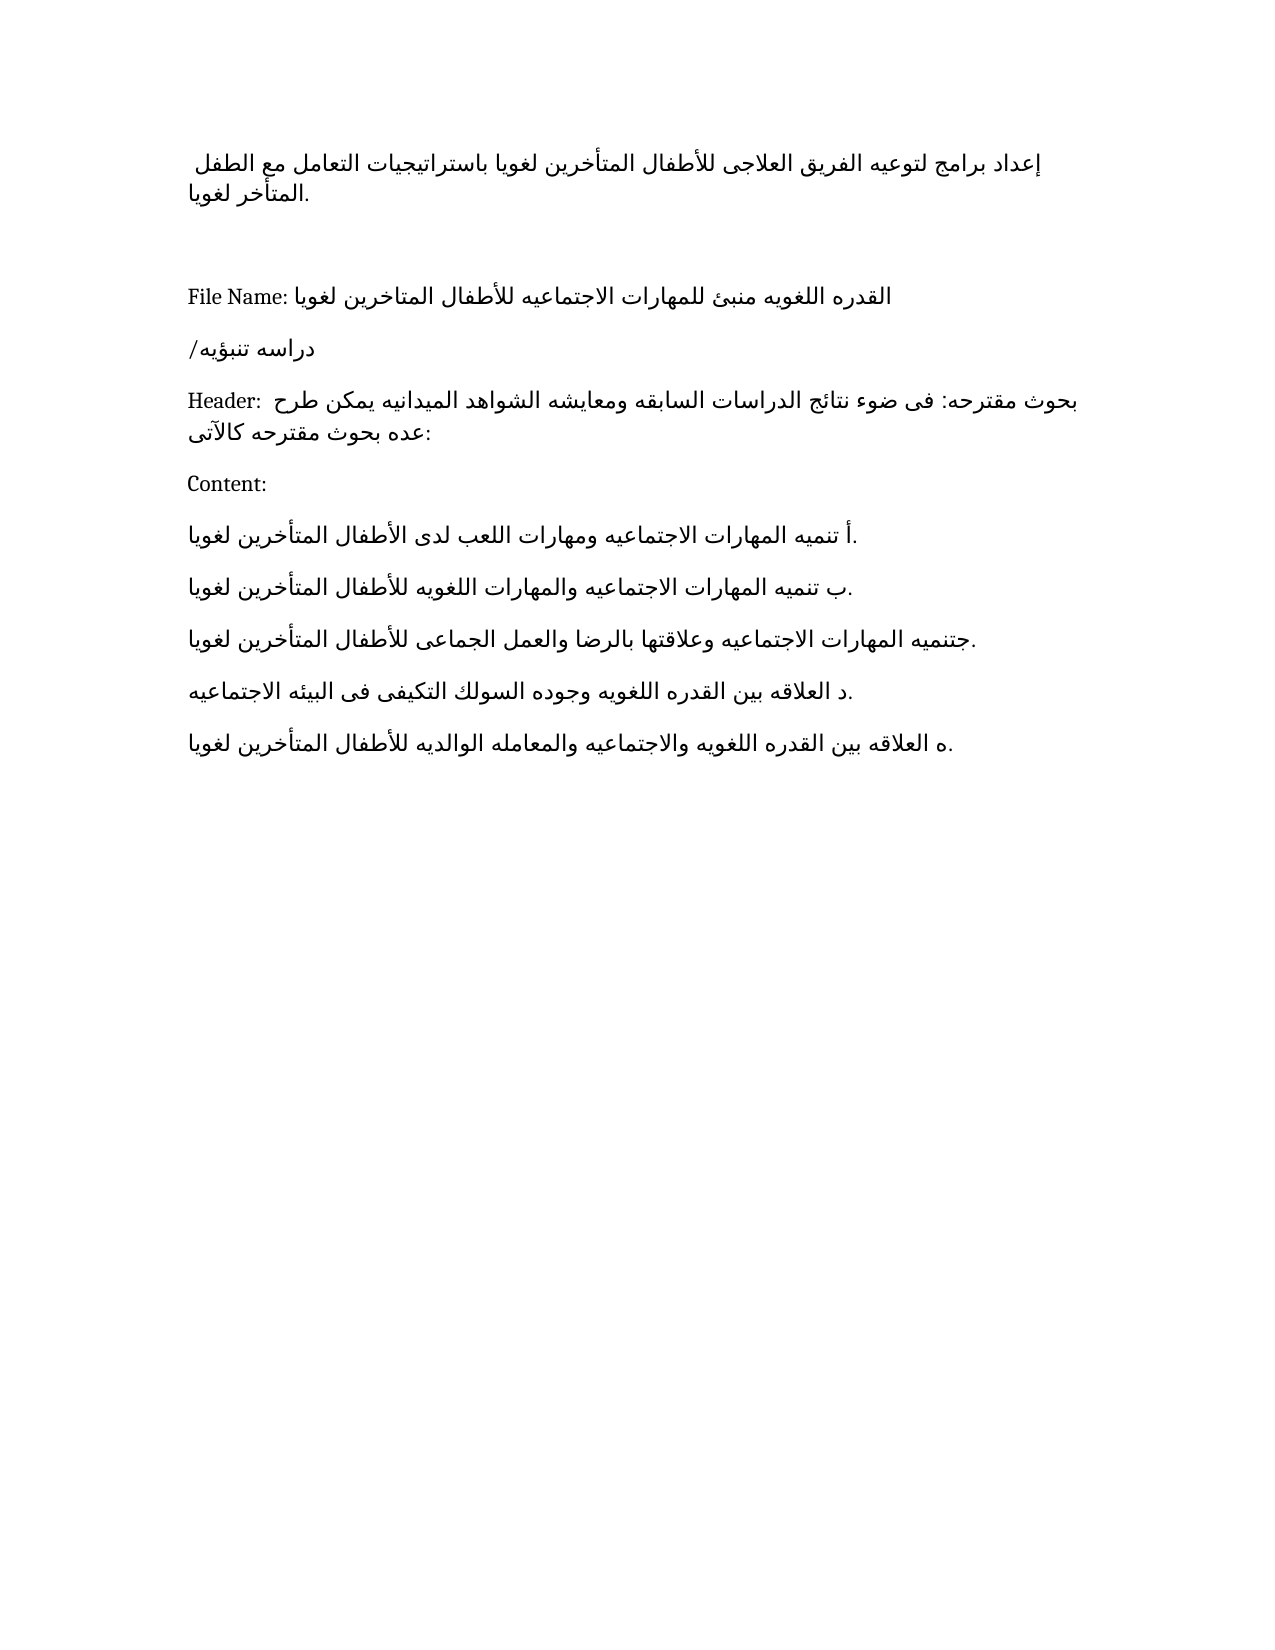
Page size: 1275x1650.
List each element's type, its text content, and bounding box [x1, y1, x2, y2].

text File Name: القدره اللغويه منبئ للمهارات الاجتماعيه للأطفال المتاخرين لغويا [187, 283, 1087, 311]
text Content: [187, 471, 1087, 497]
text Header: بحوث مقترحه: فى ضوء نتائج الدراسات السابقه ومعايشه الشواهد الميدانيه يمكن طرح عده بحوث مقترحه كالآتى: [187, 387, 1087, 446]
text /دراسه تنبؤيه [187, 335, 1087, 363]
text أ تنميه المهارات الاجتماعيه ومهارات اللعب لدى الأطفال المتأخرين لغويا. [187, 522, 1087, 549]
text د العلاقه بين القدره اللغويه وجوده السولك التكيفى فى البيئه الاجتماعيه. [187, 678, 1087, 705]
text ب تنميه المهارات الاجتماعيه والمهارات اللغويه للأطفال المتأخرين لغويا. [187, 574, 1087, 601]
text إعداد برامج لتوعيه الفريق العلاجى للأطفال المتأخرين لغويا باستراتيجيات التعامل مع الطفل المتأخر لغويا. [187, 150, 1087, 207]
text ه العلاقه بين القدره اللغويه والاجتماعيه والمعامله الوالديه للأطفال المتأخرين لغويا. [187, 730, 1087, 757]
text جتنميه المهارات الاجتماعيه وعلاقتها بالرضا والعمل الجماعى للأطفال المتأخرين لغويا. [187, 626, 1087, 653]
